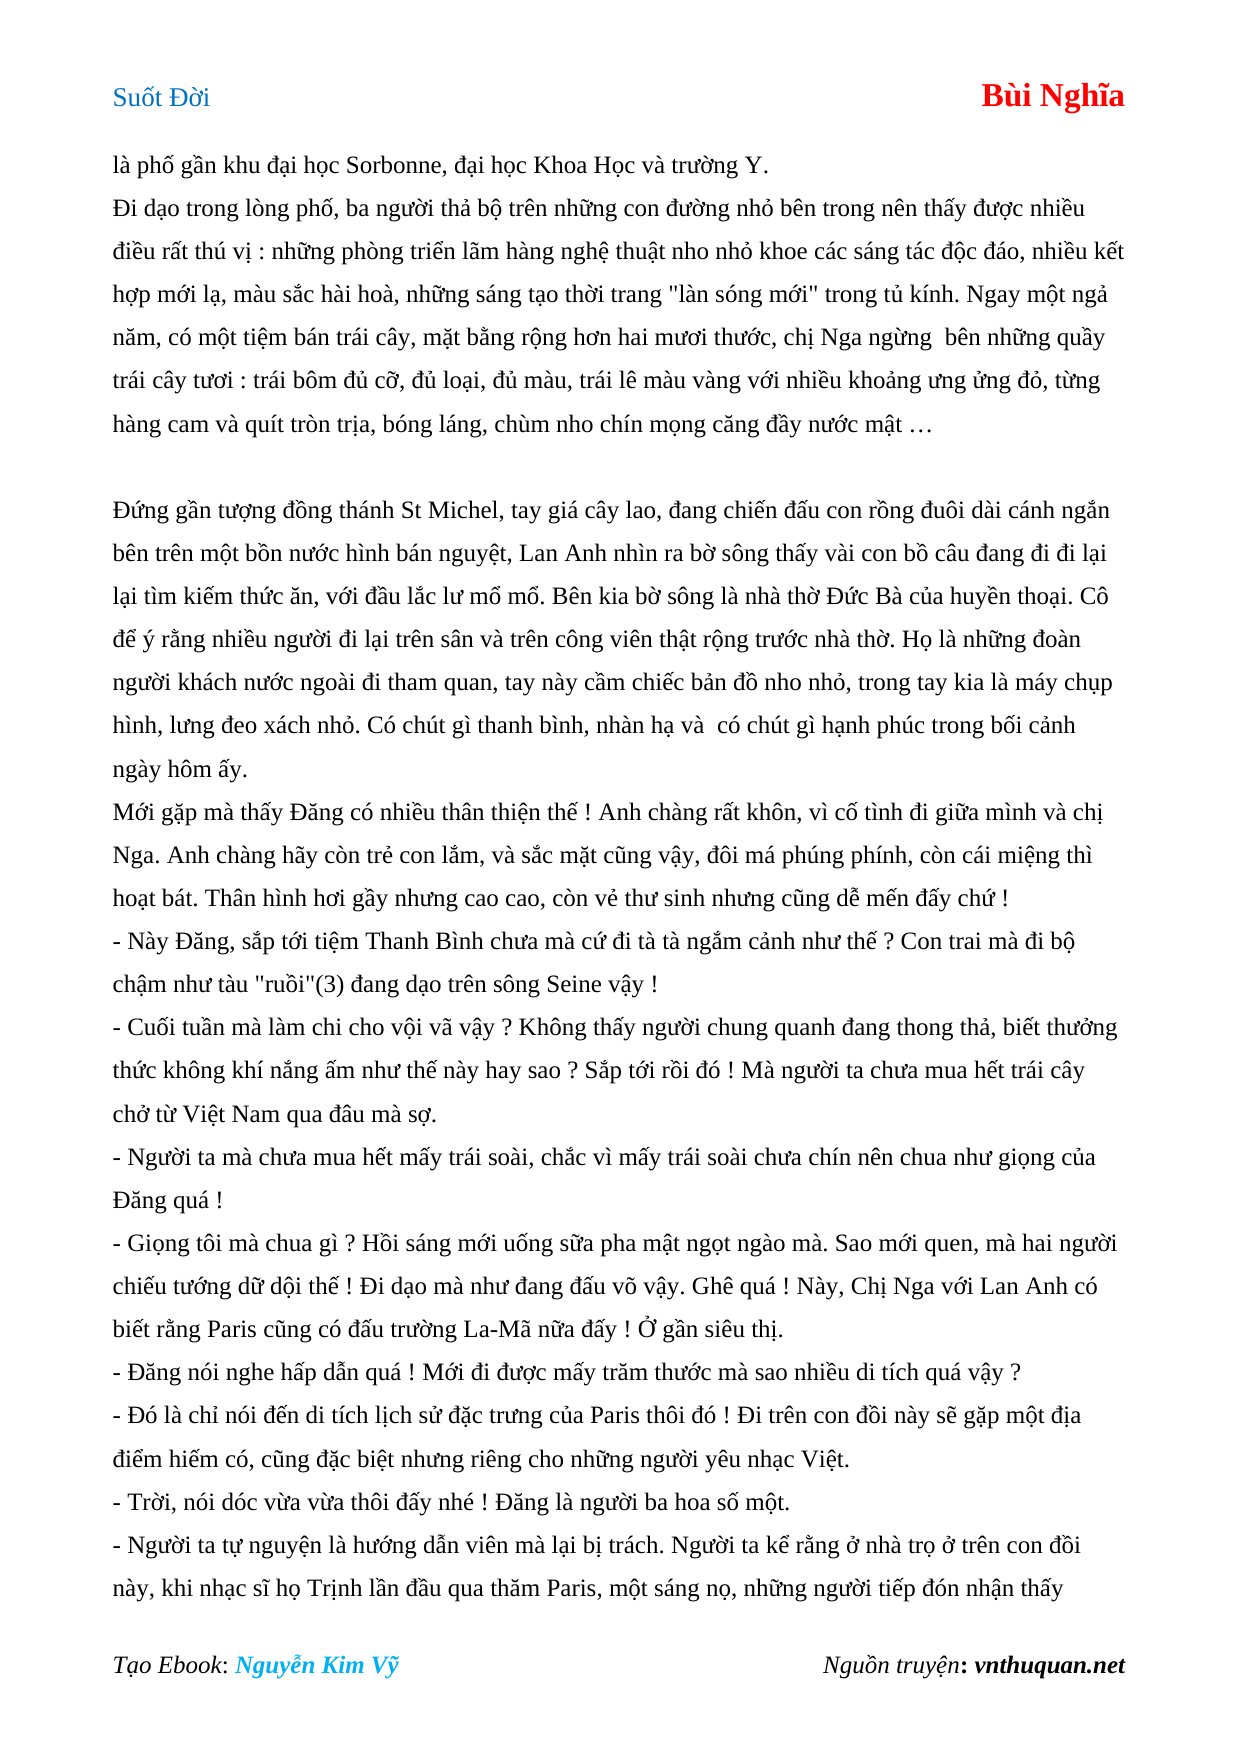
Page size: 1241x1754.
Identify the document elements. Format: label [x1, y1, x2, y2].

text [112, 150, 1128, 1602]
